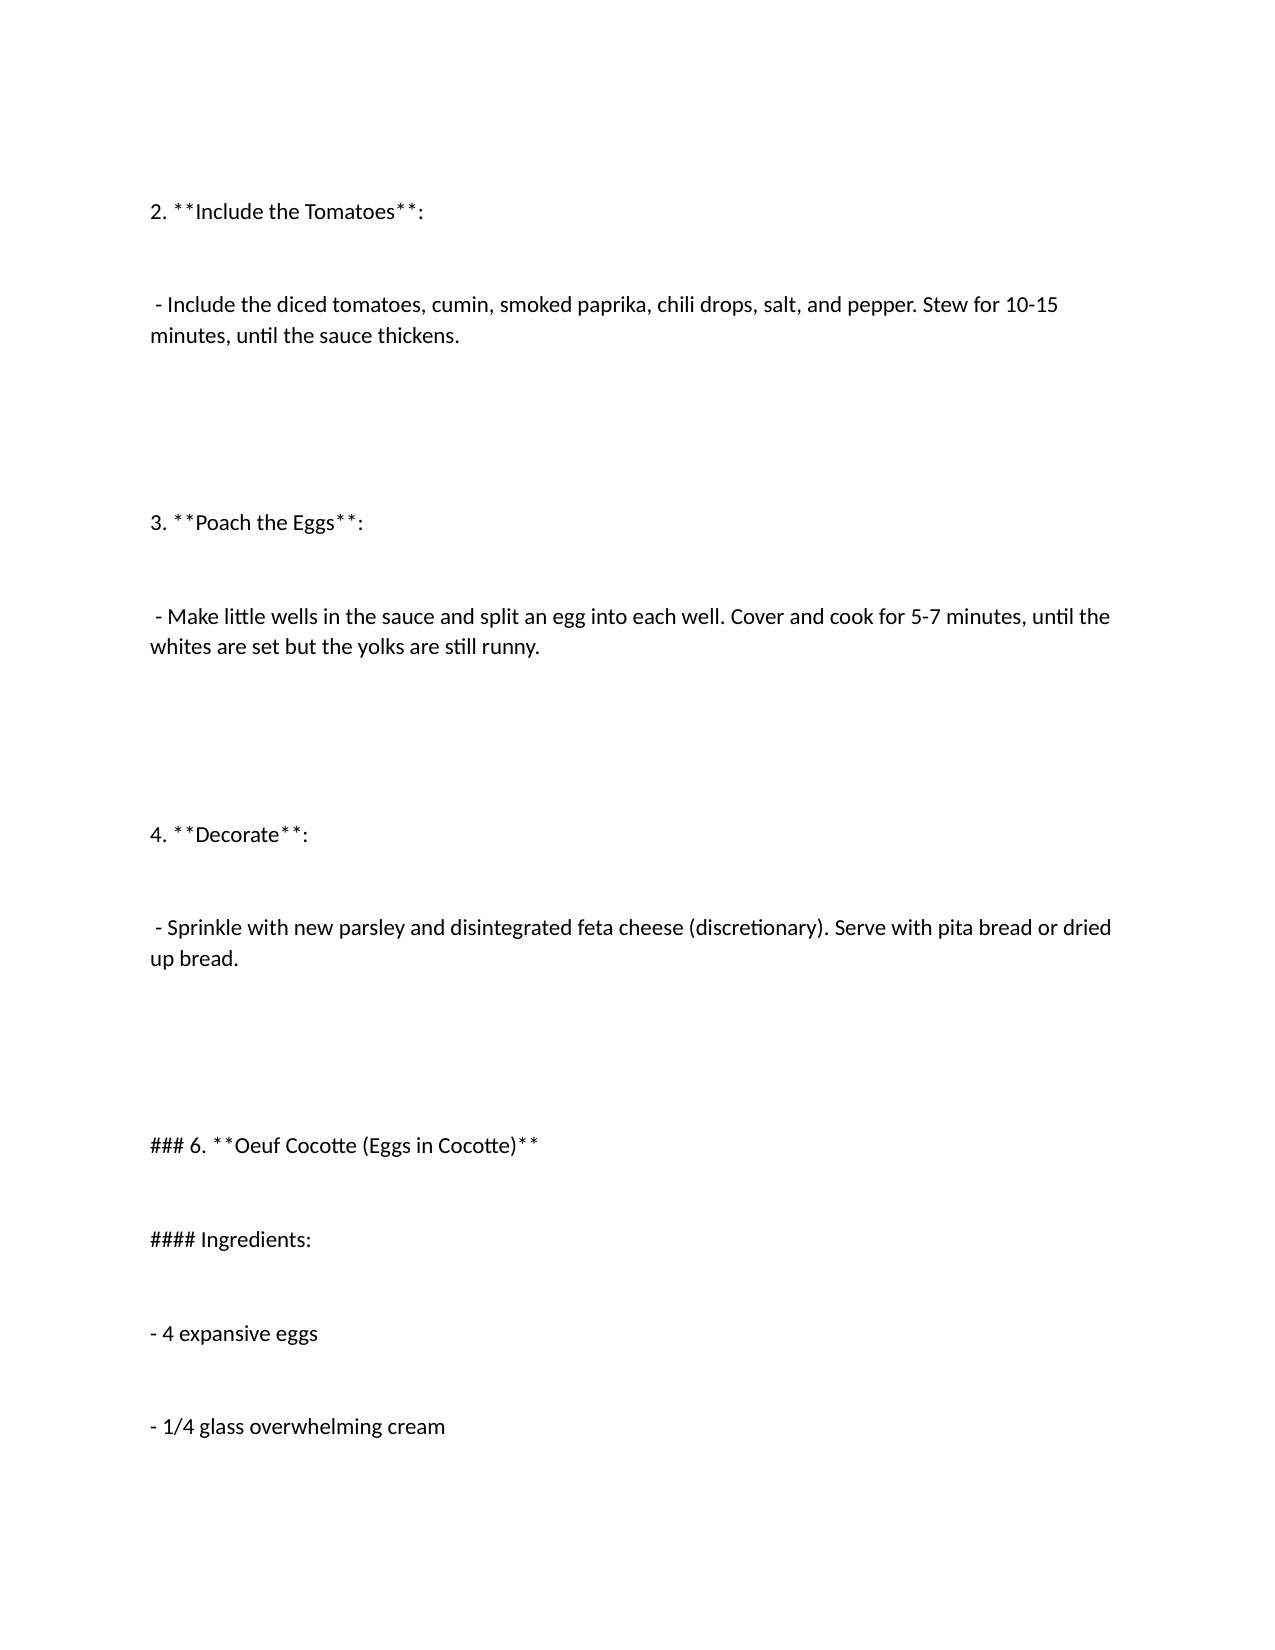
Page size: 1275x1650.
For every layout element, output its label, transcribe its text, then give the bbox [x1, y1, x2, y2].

text 2. **Include the Tomatoes**: [150, 197, 1125, 225]
text 3. **Poach the Eggs**: [150, 508, 1125, 536]
text ### 6. **Oeuf Cocotte (Eggs in Cocotte)** [150, 1131, 1125, 1159]
text #### Ingredients: [150, 1225, 1125, 1253]
text - Make little wells in the sauce and split an egg into each well. Cover and cook for 5-7 minutes, until the whites are set but the yolks are still runny. [150, 602, 1125, 660]
text - 1/4 glass overwhelming cream [150, 1412, 1125, 1441]
text - 4 expansive eggs [150, 1319, 1125, 1347]
text - Sprinkle with new parsley and disintegrated feta cheese (discretionary). Serve with pita bread or dried up bread. [150, 913, 1125, 972]
text 4. **Decorate**: [150, 820, 1125, 848]
text - Include the diced tomatoes, cumin, smoked paprika, chili drops, salt, and pepper. Stew for 10-15 minutes, until the sauce thickens. [150, 291, 1125, 349]
